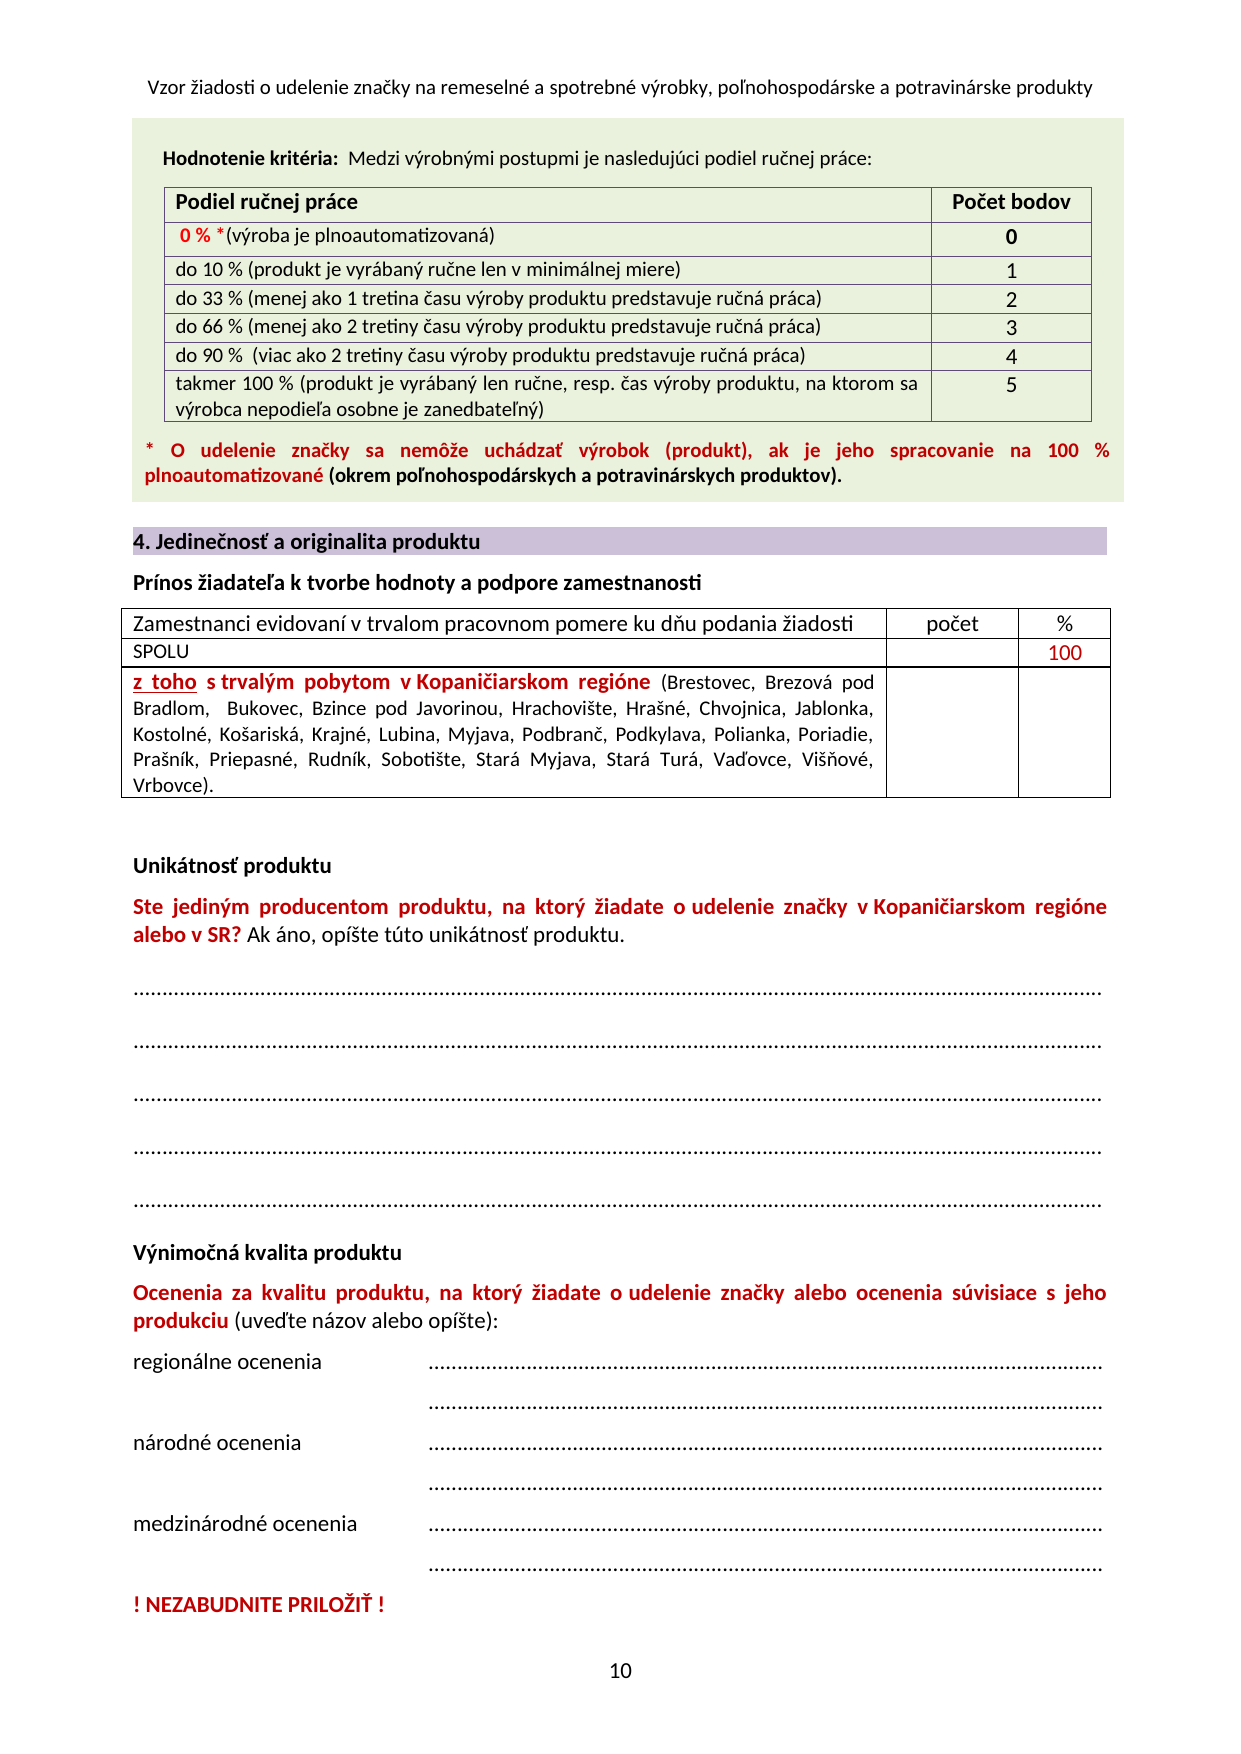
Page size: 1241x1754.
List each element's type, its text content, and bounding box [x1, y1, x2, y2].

text ........................................................................................................................................................................ [133, 1026, 1107, 1054]
text ........................................................................................................................................................................ [133, 1132, 1107, 1160]
table_header Zamestnanci evidovaní v trvalom pracovnom pomere ku dňu podania žiadosti [122, 609, 886, 637]
text Prínos žiadateľa k tvorbe hodnoty a podpore zamestnanosti [133, 568, 1107, 596]
text národné ocenenia ..................................................................................................................... [133, 1428, 1107, 1456]
table_header % [1019, 609, 1110, 637]
text Ste jediným producentom produktu, na ktorý žiadate o udelenie značky v Kopaničiarskom regióne alebo v SR? Ak áno, opíšte túto unikátnosť produktu. [133, 892, 1107, 948]
text 4. Jedinečnosť a originalita produktu [133, 527, 1107, 555]
table_cell z toho s trvalým pobytom v Kopaničiarskom regióne (Brestovec, Brezová pod Bradlom, Bukovec, Bzince pod Javorinou, Hrachovište, Hrašné, Chvojnica, Jablonka, Kostolné, Košariská, Krajné, Lubina, Myjava, Podbranč, Podkylava, Polianka, Poriadie, Prašník, Priepasné, Rudník, Sobotište, Stará Myjava, Stará Turá, Vaďovce, Višňové, Vrbovce). [122, 668, 886, 797]
table_cell [1019, 668, 1110, 797]
text ........................................................................................................................................................................ [133, 1079, 1107, 1107]
table_header Hodnotenie kritéria: Medzi výrobnými postupmi je nasledujúci podiel ručnej práce: * O udelenie značky sa nemôže uchádzať výrobok (produkt), ak je jeho spracovanie na 100 % plnoautomatizované (okrem poľnohospodárskych a potravinárskych produktov). [134, 120, 1121, 500]
text ! NEZABUDNITE PRILOŽIŤ ! [133, 1590, 1107, 1618]
text ..................................................................................................................... [133, 1468, 1107, 1497]
text Ocenenia za kvalitu produktu, na ktorý žiadate o udelenie značky alebo ocenenia súvisiace s jeho produkciu (uveďte názov alebo opíšte): [133, 1278, 1107, 1334]
text ..................................................................................................................... [133, 1387, 1107, 1416]
text Unikátnosť produktu [133, 851, 1107, 879]
text ........................................................................................................................................................................ [133, 1185, 1107, 1213]
text ..................................................................................................................... [133, 1549, 1107, 1578]
table_cell [887, 668, 1018, 797]
text medzinárodné ocenenia ..................................................................................................................... [133, 1509, 1107, 1537]
table_cell [887, 639, 1018, 666]
text ........................................................................................................................................................................ [133, 973, 1107, 1001]
table_cell SPOLU [122, 639, 886, 666]
table_header počet [887, 609, 1018, 637]
text Výnimočná kvalita produktu [133, 1238, 1107, 1266]
text regionálne ocenenia ..................................................................................................................... [133, 1347, 1107, 1375]
table_cell 100 [1019, 639, 1110, 666]
